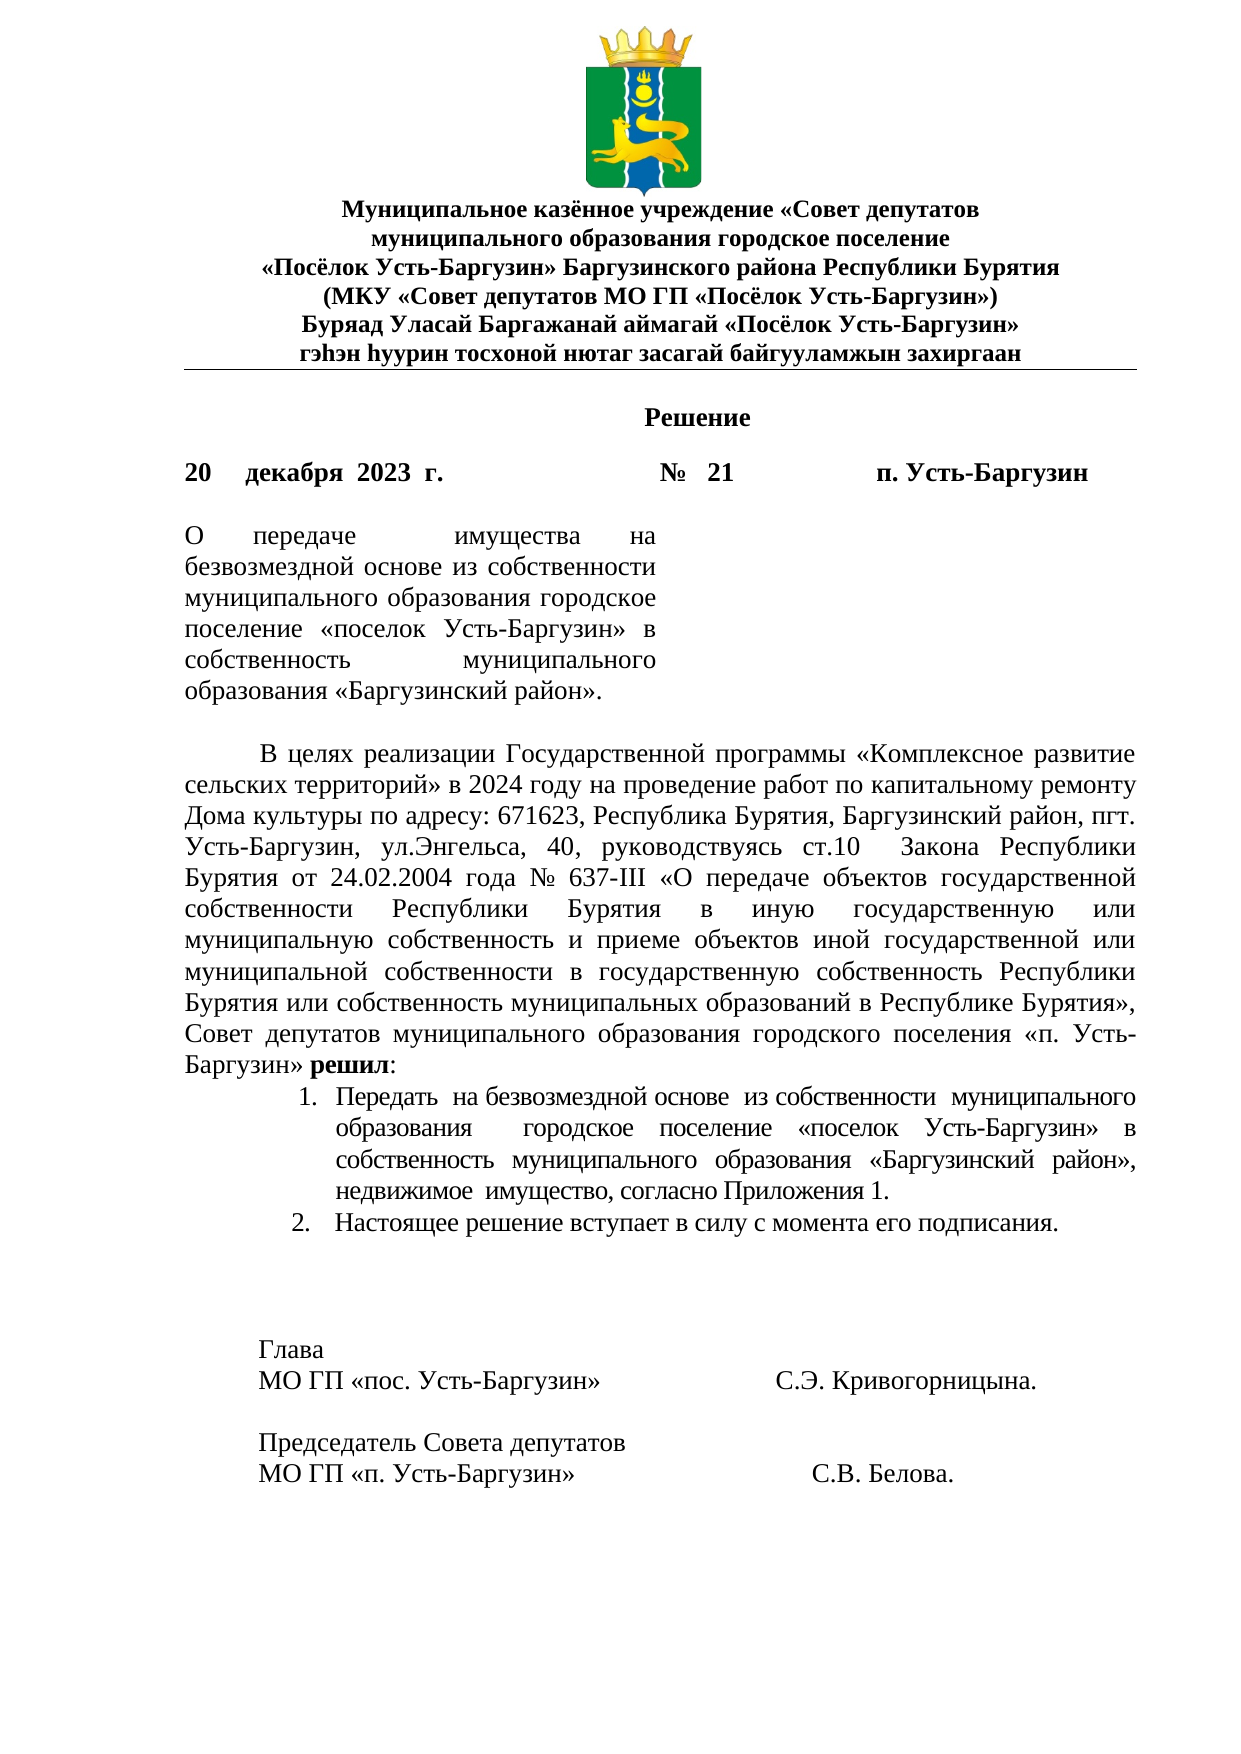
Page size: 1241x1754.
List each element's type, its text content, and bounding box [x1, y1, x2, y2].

text МО ГП «п. Усть-Баргузин» С.В. Белова. [184, 1457, 1137, 1488]
text МО ГП «пос. Усть-Баргузин» С.Э. Кривогорницына. [184, 1364, 1137, 1395]
text Решение [184, 401, 1137, 432]
text Глава [184, 1333, 1137, 1364]
text 2. Настоящее решение вступает в силу с момента его подписания. [260, 1206, 1137, 1237]
picture [586, 26, 702, 200]
text 20 декабря 2023 г. № 21 п. Усть-Баргузин [184, 456, 1137, 488]
subtitle Буряад Уласай Баргажанай аймагай «Посёлок Усть-Баргузин» [184, 309, 1137, 338]
text В целях реализации Государственной программы «Комплексное развитие сельских территорий» в 2024 году на проведение работ по капитальному ремонту Дома культуры по адресу: 671623, Республика Бурятия, Баргузинский район, пгт. Усть-Баргузин, ул.Энгельса, 40, руководствуясь ст.10 Закона Республики Бурятия от 24.02.2004 года № 637-III «О передаче объектов государственной собственности Республики Бурятия в иную государственную или муниципальную собственность и приеме объектов иной государственной или муниципальной собственности в государственную собственность Республики Бурятия или собственность муниципальных образований в Республике Бурятия», Совет депутатов муниципального образования городского поселения «п. Усть-Баргузин» решил: [184, 737, 1137, 1079]
subtitle Муниципальное казённое учреждение «Совет депутатов муниципального образования городское поселение [184, 194, 1137, 252]
text О передаче имущества на безвозмездной основе из собственности муниципального образования городское поселение «поселок Усть-Баргузин» в собственность муниципального образования «Баргузинский район». [184, 519, 656, 706]
text «Посёлок Усть-Баргузин» Баргузинского района Республики Бурятия [184, 252, 1137, 281]
text Председатель Совета депутатов [184, 1426, 1137, 1457]
text (МКУ «Совет депутатов МО ГП «Посёлок Усть-Баргузин») [184, 281, 1137, 309]
list Передать на безвозмездной основе из собственности муниципального образования городское поселение «поселок Усть-Баргузин» в собственность муниципального образования «Баргузинский район», недвижимое имущество, согласно Приложения 1. [298, 1080, 1137, 1205]
subtitle гэhэн hуурин тосхоной нютаг засагай байгууламжын захиргаан [184, 338, 1137, 369]
